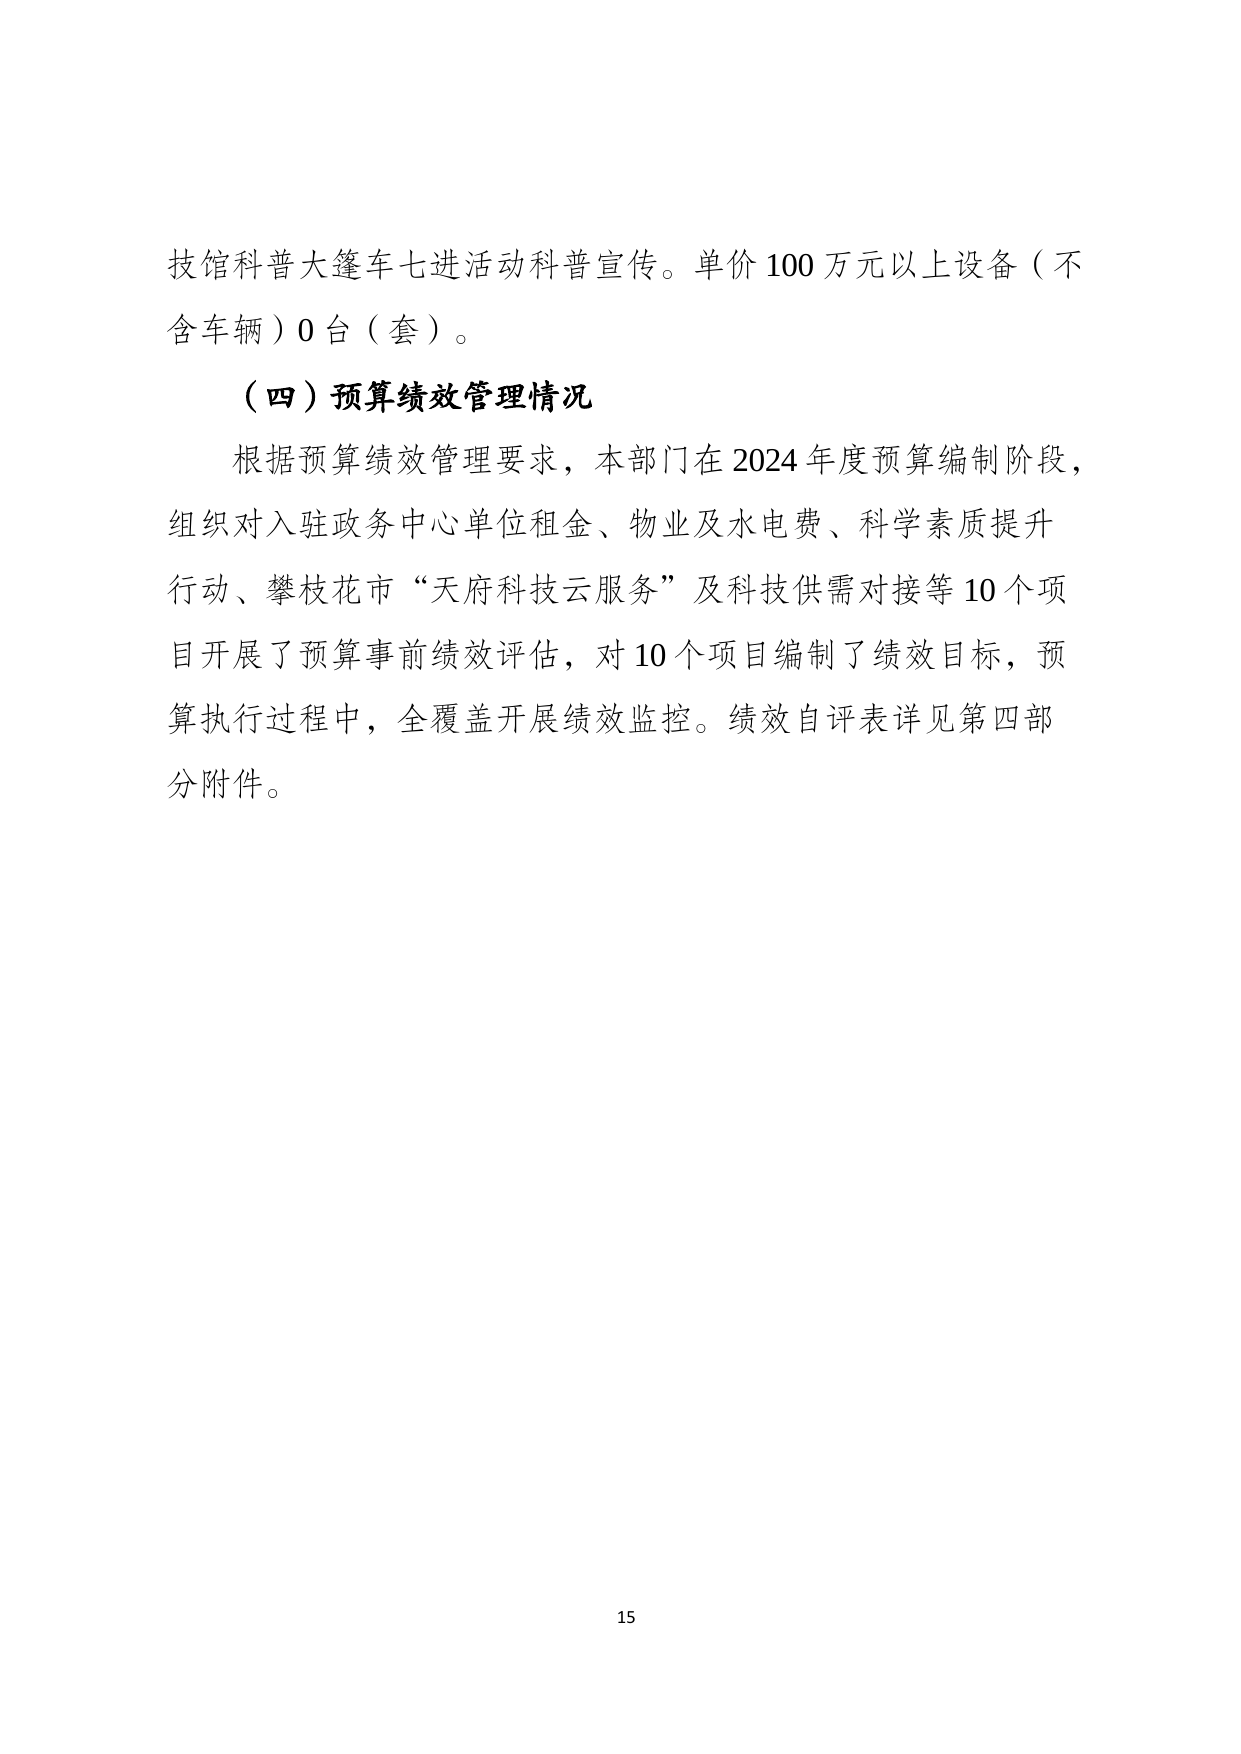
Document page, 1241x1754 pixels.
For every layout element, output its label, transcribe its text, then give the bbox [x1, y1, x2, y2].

text （四）预算绩效管理情况 [165, 363, 1087, 428]
text 根据预算绩效管理要求，本部门在2024年度预算编制阶段，组织对入驻政务中心单位租金、物业及水电费、科学素质提升行动、攀枝花市“天府科技云服务”及科技供需对接等10个项目开展了预算事前绩效评估，对10个项目编制了绩效目标，预算执行过程中，全覆盖开展绩效监控。绩效自评表详见第四部分附件。 [165, 428, 1087, 818]
text 截至2024年12月31日，共有车辆3辆，其中：一般公务用车2辆，特种专业技术用车1辆（科普大篷车），主要用于科技馆科普大篷车七进活动科普宣传。单价100万元以上设备（不含车辆）0台（套）。 [165, 233, 1087, 363]
